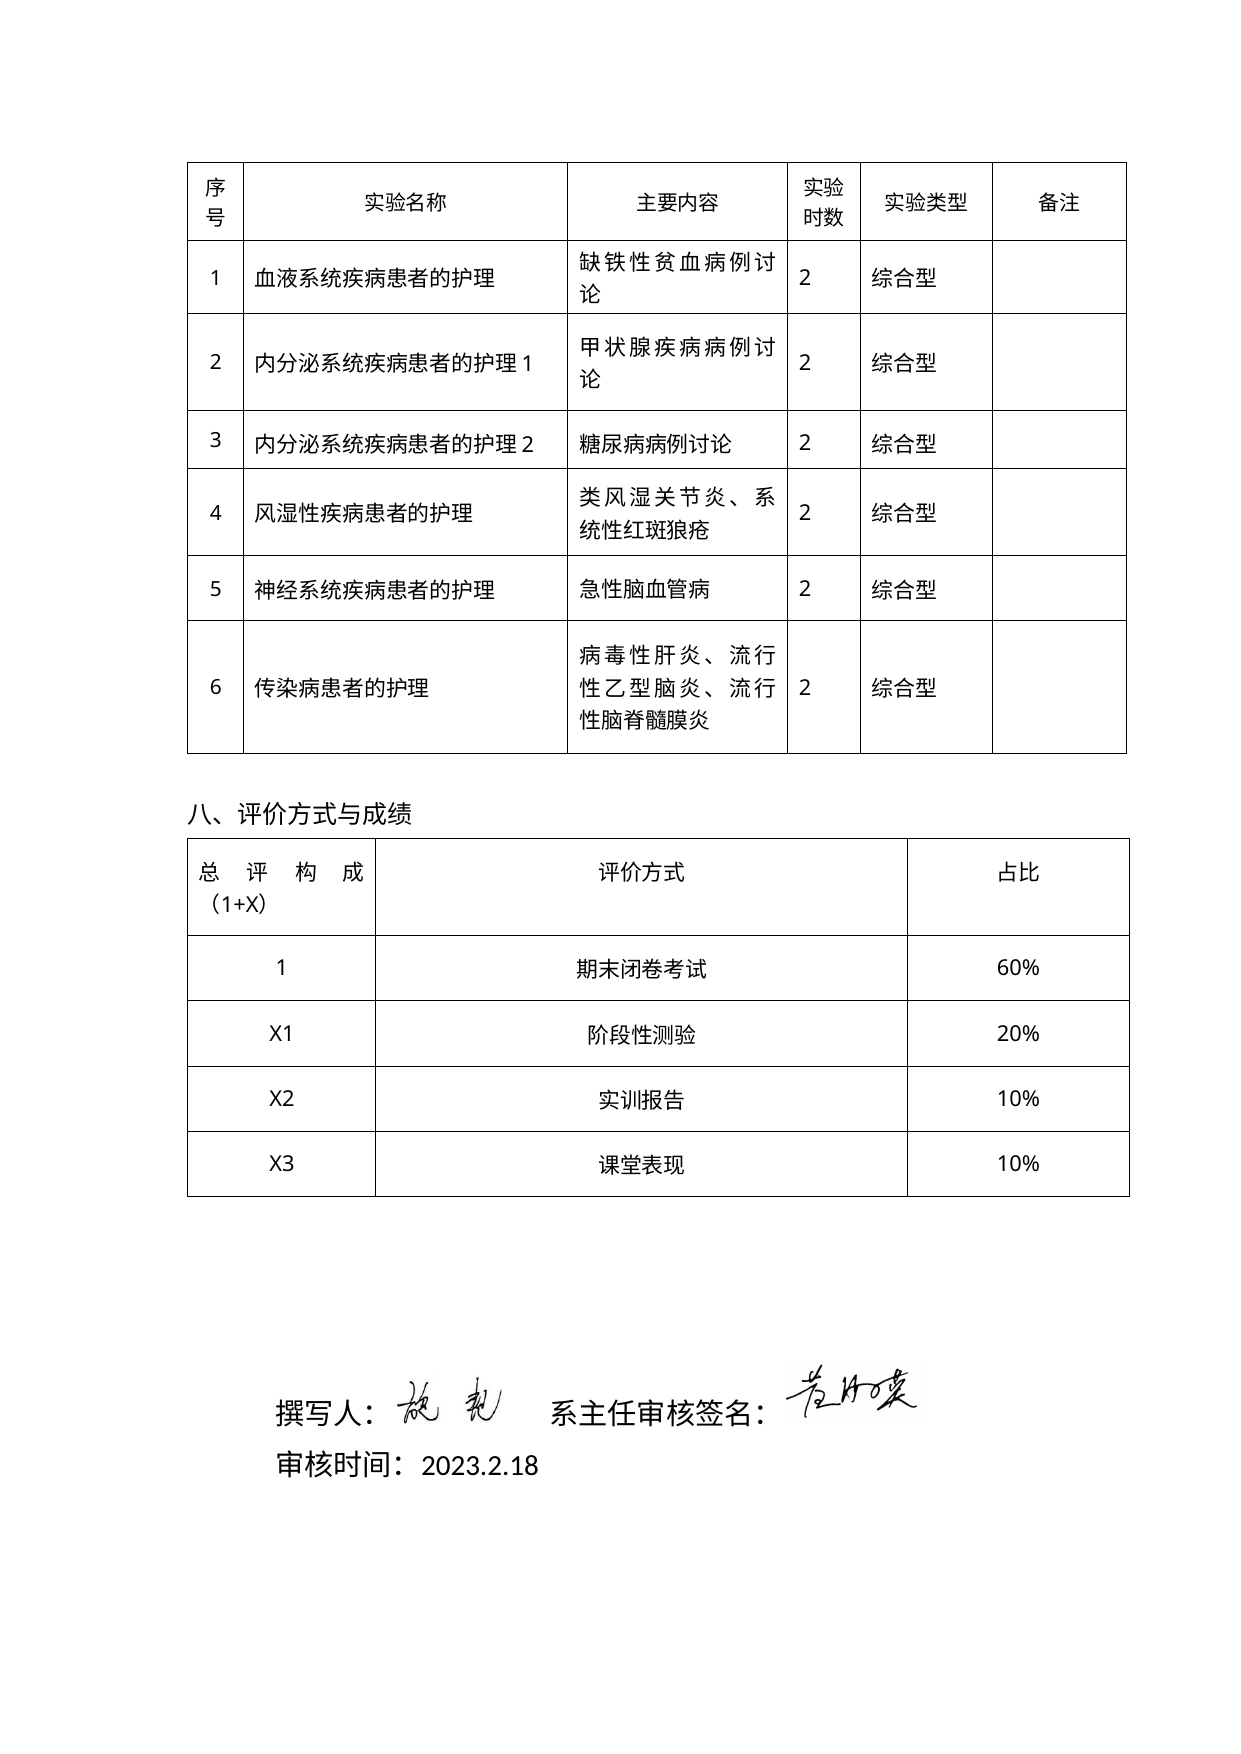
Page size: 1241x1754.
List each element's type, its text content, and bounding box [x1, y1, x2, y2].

table_cell X1 [188, 1001, 375, 1066]
table_cell 2 [188, 314, 243, 410]
table_cell 综合型 [861, 314, 992, 410]
table_header 占比 [908, 839, 1129, 935]
table_cell 2 [788, 314, 860, 410]
table_cell 缺铁性贫血病例讨论 [568, 241, 787, 313]
table_cell 60% [908, 936, 1129, 1000]
table_cell 2 [788, 411, 860, 468]
table_cell 2 [788, 469, 860, 555]
table_cell 综合型 [861, 241, 992, 313]
table_cell X3 [188, 1132, 375, 1196]
table_cell 课堂表现 [376, 1132, 907, 1196]
table_cell [993, 556, 1126, 619]
table_cell 内分泌系统疾病患者的护理1 [244, 314, 567, 410]
table_header 序号 [188, 163, 243, 240]
table_cell 1 [188, 936, 375, 1000]
table_cell 2 [788, 241, 860, 313]
table_header 备注 [993, 163, 1126, 240]
table_cell 神经系统疾病患者的护理 患者的护理 [244, 556, 567, 619]
picture [782, 1361, 928, 1425]
picture [391, 1373, 504, 1425]
table_cell 急性脑血管病 [568, 556, 787, 619]
table_header 实验类型 [861, 163, 992, 240]
table_cell 2 [788, 556, 860, 619]
table_cell [993, 469, 1126, 555]
table_cell [993, 314, 1126, 410]
table_cell 期末闭卷考试 [376, 936, 907, 1000]
table_cell 糖尿病病例讨论 [568, 411, 787, 468]
text 撰写人： 系主任审核签名： [187, 1362, 1053, 1433]
table_cell 内分泌系统疾病患者的护理2 [244, 411, 567, 468]
table_cell 4 [188, 469, 243, 555]
text 八、评价方式与成绩 [187, 795, 790, 831]
table_cell 综合型 [861, 621, 992, 753]
table_cell [993, 621, 1126, 753]
table_cell 阶段性测验 [376, 1001, 907, 1066]
table_header 主要内容 [568, 163, 787, 240]
table_cell 甲状腺疾病病例讨论 [568, 314, 787, 410]
table_header 实验 时数 [788, 163, 860, 240]
table_header 实验名称 [244, 163, 567, 240]
table_cell 6 [188, 621, 243, 753]
table_cell 实训报告 [376, 1067, 907, 1131]
table_cell 1 [188, 241, 243, 313]
table_header 总评构成（1+X） [188, 839, 375, 935]
table_cell X2 [188, 1067, 375, 1131]
table_cell 2 [788, 621, 860, 753]
table_cell 风湿性疾病患者的护理 [244, 469, 567, 555]
table_header 评价方式 [376, 839, 907, 935]
table_cell 20% [908, 1001, 1129, 1066]
table_cell [993, 241, 1126, 313]
table_cell 综合型 [861, 556, 992, 619]
text 审核时间：2023.2.18 [187, 1441, 1053, 1484]
table_cell 传染病患者的护理 [244, 621, 567, 753]
table_cell 10% [908, 1067, 1129, 1131]
table_cell 类风湿关节炎、系统性红斑狼疮 [568, 469, 787, 555]
table_cell 10% [908, 1132, 1129, 1196]
table_cell 5 [188, 556, 243, 619]
table_cell [993, 411, 1126, 468]
table_cell 血液系统疾病患者的护理 [244, 241, 567, 313]
table_cell 3 [188, 411, 243, 468]
table_cell 病毒性肝炎、流行性乙型脑炎、流行性脑脊髓膜炎 [568, 621, 787, 753]
table_cell 综合型 [861, 469, 992, 555]
table_cell 综合型 [861, 411, 992, 468]
